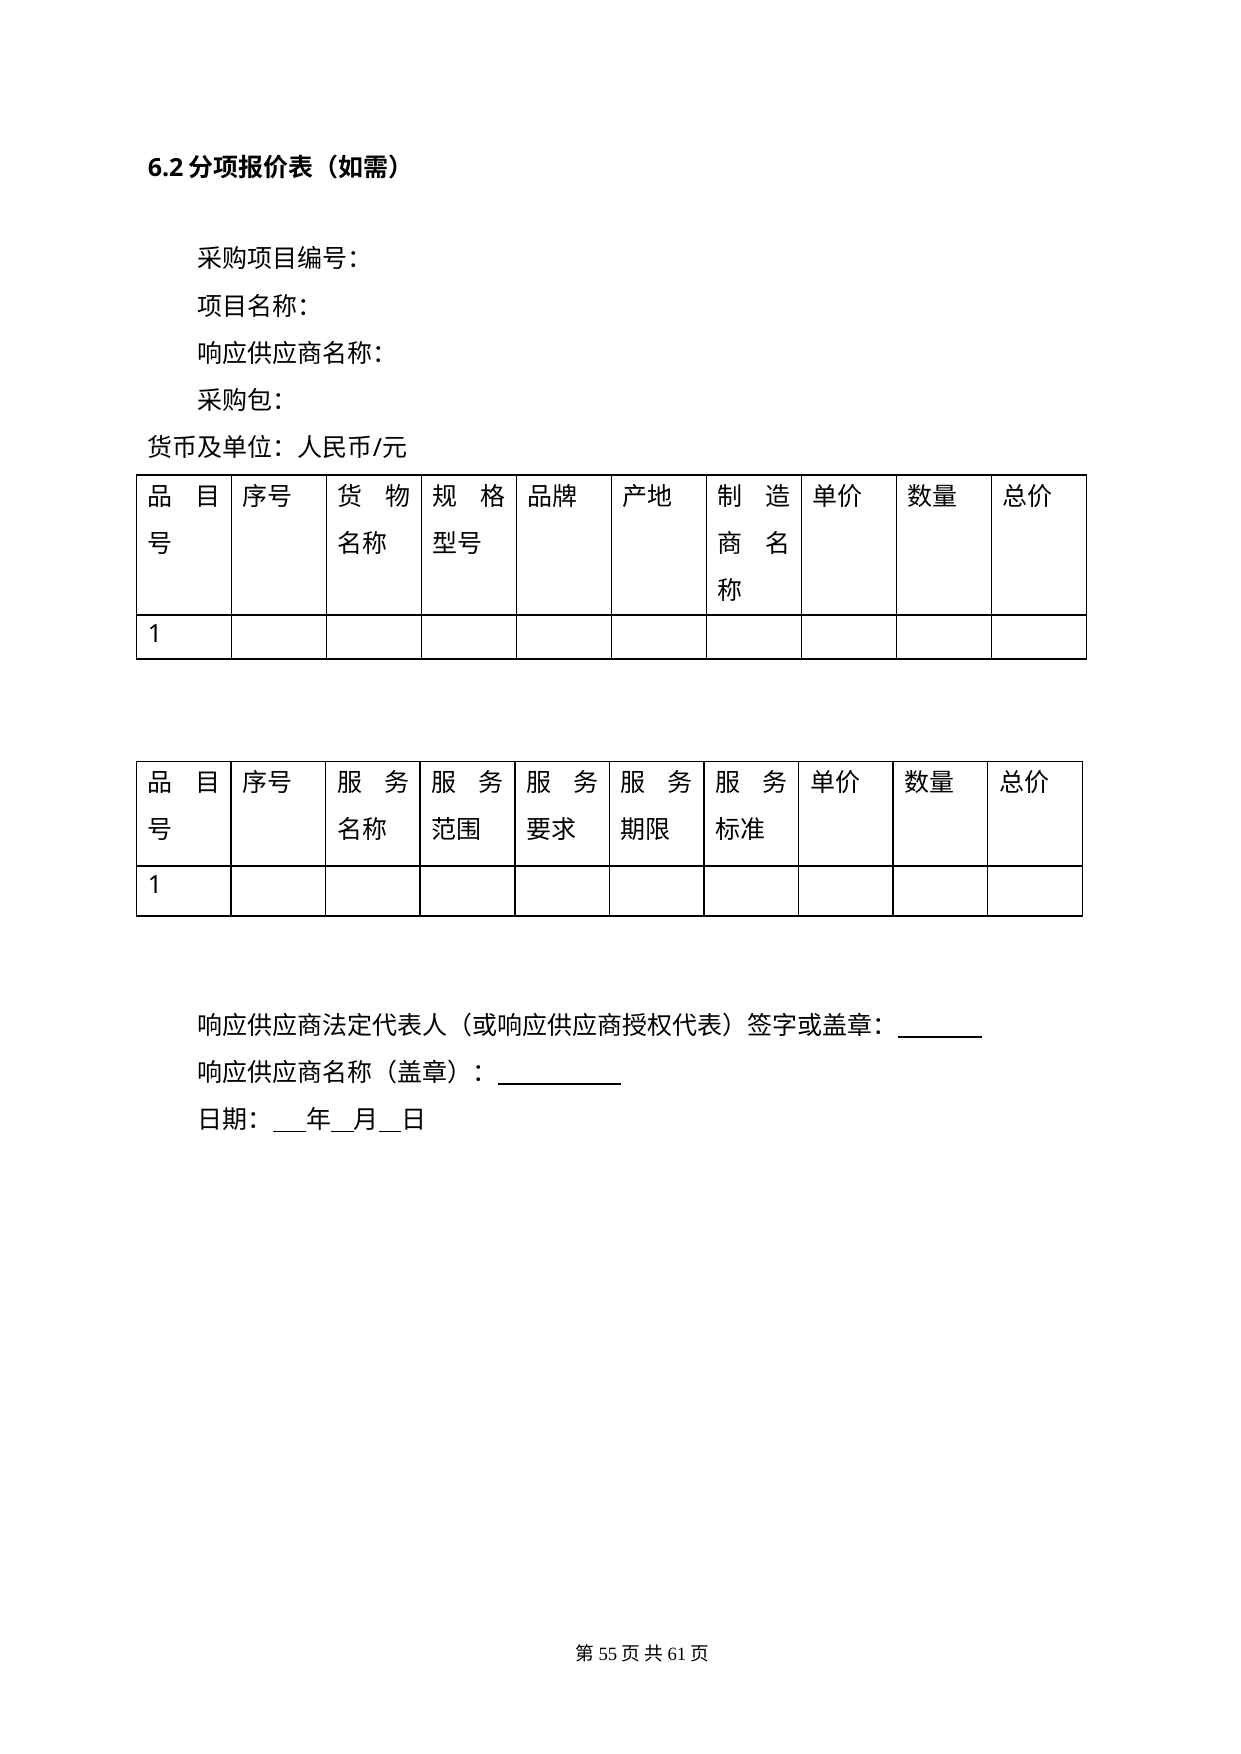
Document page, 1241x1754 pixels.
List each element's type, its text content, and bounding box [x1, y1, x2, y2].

table_header 规格型号 [422, 476, 516, 614]
table_header 总价 [988, 762, 1082, 865]
text 响应供应商法定代表人（或响应供应商授权代表）签字或盖章： [148, 1005, 1093, 1042]
table_cell [707, 616, 801, 658]
text 日期： 年 月 日 [148, 1099, 1093, 1136]
table_header 数量 [894, 762, 987, 865]
table_cell [802, 616, 896, 658]
table_header 服务范围 [421, 762, 514, 865]
table_cell [327, 616, 421, 658]
table_cell [232, 867, 325, 915]
table_cell [326, 867, 419, 915]
table_header 品目号 [137, 762, 230, 865]
table_header 单价 [802, 476, 896, 614]
table_header 序号 [232, 476, 326, 614]
table_cell [897, 616, 991, 658]
text 采购包： [148, 380, 1093, 416]
table_cell [422, 616, 516, 658]
table_cell [232, 616, 326, 658]
table_header 品牌 [517, 476, 611, 614]
table_cell [517, 616, 611, 658]
table_header 服务要求 [516, 762, 609, 865]
table_header 品目号 [137, 476, 231, 614]
text 6.2分项报价表（如需） [148, 148, 1093, 184]
table_cell [988, 867, 1082, 915]
text 采购项目编号： [148, 239, 1093, 275]
table_header 序号 [232, 762, 325, 865]
table_cell [610, 867, 703, 915]
table_cell 1 [137, 867, 230, 915]
table_header 服务标准 [705, 762, 798, 865]
table_header 总价 [992, 476, 1086, 614]
text 响应供应商名称： [148, 333, 1093, 369]
table_cell [894, 867, 987, 915]
table_cell 1 [137, 616, 231, 658]
table_header 货物名称 [327, 476, 421, 614]
text 项目名称： [148, 286, 1093, 322]
text 货币及单位：人民币/元 [148, 427, 1093, 463]
table_cell [612, 616, 706, 658]
table_header 服务期限 [610, 762, 703, 865]
table_header 制造商名称 [707, 476, 801, 614]
table_header 单价 [799, 762, 892, 865]
table_cell [992, 616, 1086, 658]
table_cell [421, 867, 514, 915]
table_cell [516, 867, 609, 915]
table_cell [705, 867, 798, 915]
table_header 数量 [897, 476, 991, 614]
table_header 产地 [612, 476, 706, 614]
text 响应供应商名称（盖章）： [148, 1052, 1093, 1089]
table_cell [799, 867, 892, 915]
table_header 服务名称 [326, 762, 419, 865]
